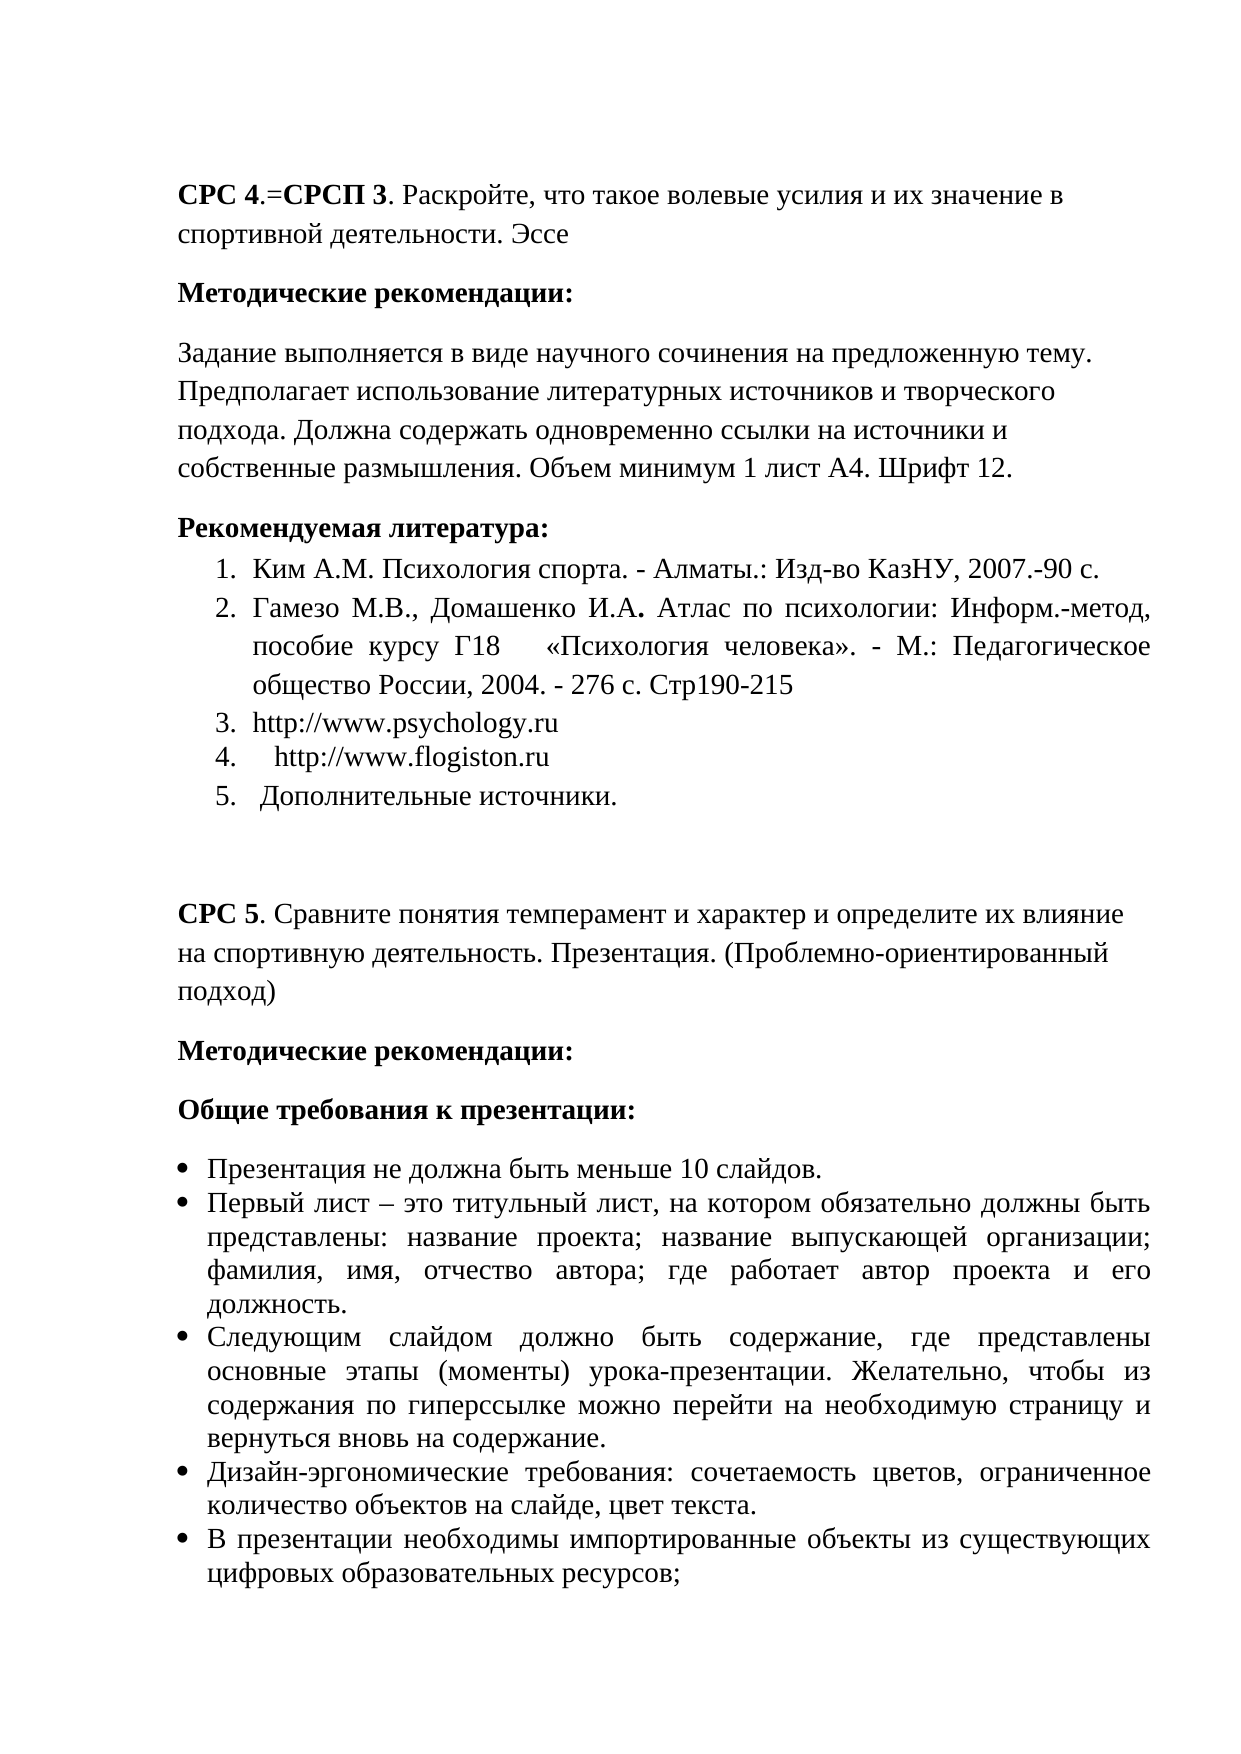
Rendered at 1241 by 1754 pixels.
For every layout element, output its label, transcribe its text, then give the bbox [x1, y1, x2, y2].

list http://www.flogiston.ru [215, 739, 1152, 773]
list Дизайн-эргономические требования: сочетаемость цветов, ограниченное количество объектов на слайде, цвет текста. [177, 1454, 1152, 1521]
list Дополнительные источники. [215, 778, 1152, 811]
list В презентации необходимы импортированные объекты из существующих цифровых образовательных ресурсов; [177, 1521, 1152, 1588]
list Первый лист – это титульный лист, на котором обязательно должны быть представлены: название проекта; название выпускающей организации; фамилия, имя, отчество автора; где работает автор проекта и его должность. [177, 1185, 1152, 1319]
text Общие требования к презентации: [177, 1092, 1152, 1126]
list Ким А.М. Психология спорта. - Алматы.: Изд-во КазНУ, 2007.-90 с. [215, 551, 1152, 585]
list http://www.psychology.ru [215, 706, 1152, 739]
list Гамезо М.В., Домашенко И.А. Атлас по психологии: Информ.-метод, пособие курсу Г18 «Психология человека». - М.: Педагогическое общество России, 2004. - 276 с. Стр190-215 [215, 590, 1152, 701]
text Рекомендуемая литература: [177, 510, 1152, 543]
text Задание выполняется в виде научного сочинения на предложенную тему. Предполагает использование литературных источников и творческого подхода. Должна содержать одновременно ссылки на источники и собственные размышления. Объем минимум 1 лист А4. Шрифт 12. [177, 335, 1152, 484]
text Методические рекомендации: [177, 1033, 1152, 1066]
text СРС 4.=СРСП 3. Раскройте, что такое волевые усилия и их значение в спортивной деятельности. Эссе [177, 177, 1152, 249]
text СРС 5. Сравните понятия темперамент и характер и определите их влияние на спортивную деятельность. Презентация. (Проблемно-ориентированный подход) [177, 896, 1152, 1007]
text Методические рекомендации: [177, 275, 1152, 309]
list Следующим слайдом должно быть содержание, где представлены основные этапы (моменты) урока-презентации. Желательно, чтобы из содержания по гиперссылке можно перейти на необходимую страницу и вернуться вновь на содержание. [177, 1319, 1152, 1454]
list Презентация не должна быть меньше 10 слайдов. [177, 1152, 1152, 1185]
